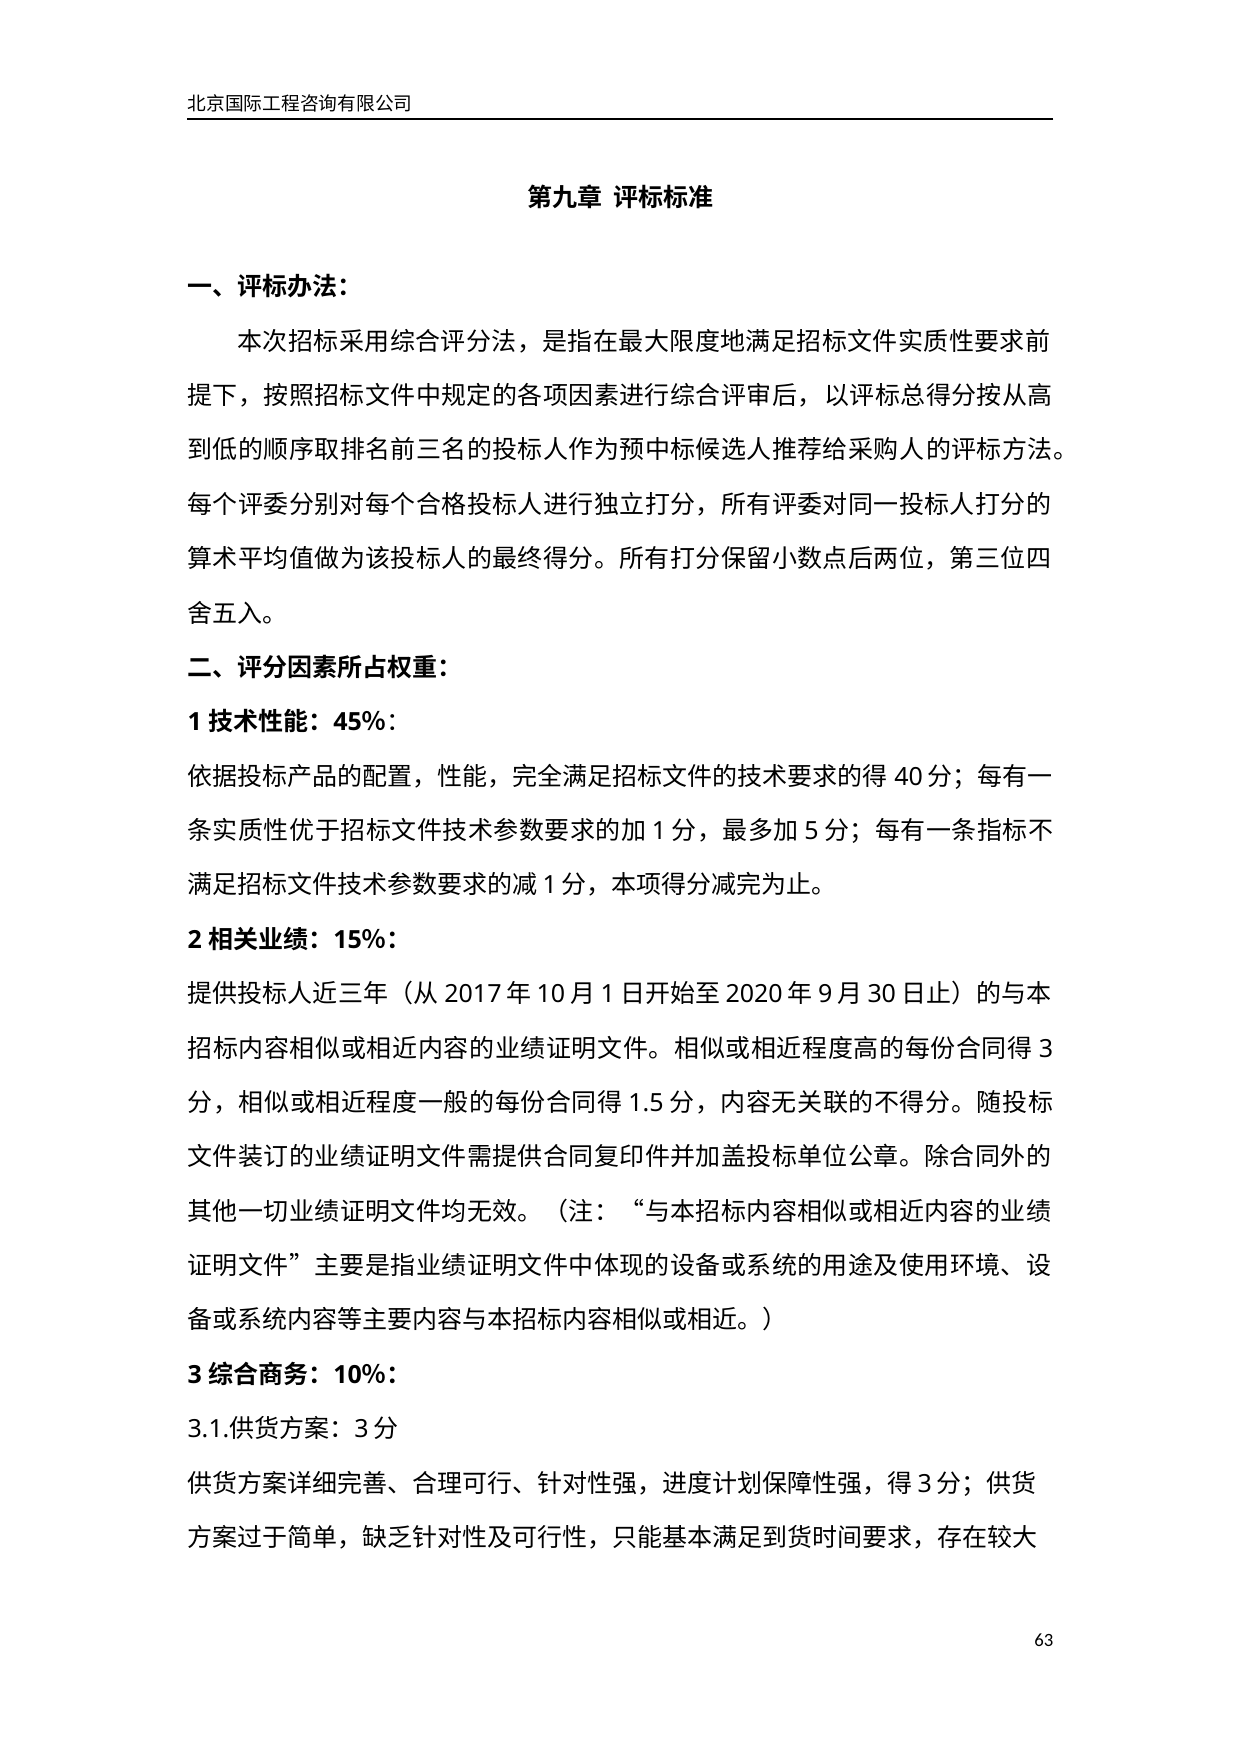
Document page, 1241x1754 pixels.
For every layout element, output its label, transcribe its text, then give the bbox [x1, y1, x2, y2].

text 3 综合商务：10％： [187, 1354, 1053, 1391]
text 3.1.供货方案：3分 [187, 1409, 1053, 1445]
subtitle 第九章 评标标准 [187, 177, 1053, 213]
text 二、评分因素所占权重： [187, 647, 1053, 684]
text 一、评标办法： [187, 267, 1053, 303]
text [187, 1463, 1053, 1554]
text 2 相关业绩：15％： [187, 919, 1053, 956]
text 依据投标产品的配置，性能，完全满足招标文件的技术要求的得40分；每有一条实质性优于招标文件技术参数要求的加1分，最多加5分；每有一条指标不满足招标文件技术参数要求的减1分，本项得分减完为止。 [187, 756, 1053, 901]
text 1 技术性能：45％： [187, 702, 1053, 738]
text 提供投标人近三年（从2017年10月1日开始至2020年9月30日止）的与本招标内容相似或相近内容的业绩证明文件。相似或相近程度高的每份合同得3分，相似或相近程度一般的每份合同得1.5分，内容无关联的不得分。随投标文件装订的业绩证明文件需提供合同复印件并加盖投标单位公章。除合同外的其他一切业绩证明文件均无效。（注：“与本招标内容相似或相近内容的业绩证明文件”主要是指业绩证明文件中体现的设备或系统的用途及使用环境、设备或系统内容等主要内容与本招标内容相似或相近。） [187, 974, 1053, 1336]
text 本次招标采用综合评分法，是指在最大限度地满足招标文件实质性要求前提下，按照招标文件中规定的各项因素进行综合评审后，以评标总得分按从高到低的顺序取排名前三名的投标人作为预中标候选人推荐给采购人的评标方法。每个评委分别对每个合格投标人进行独立打分，所有评委对同一投标人打分的算术平均值做为该投标人的最终得分。所有打分保留小数点后两位，第三位四舍五入。 [187, 321, 1053, 629]
